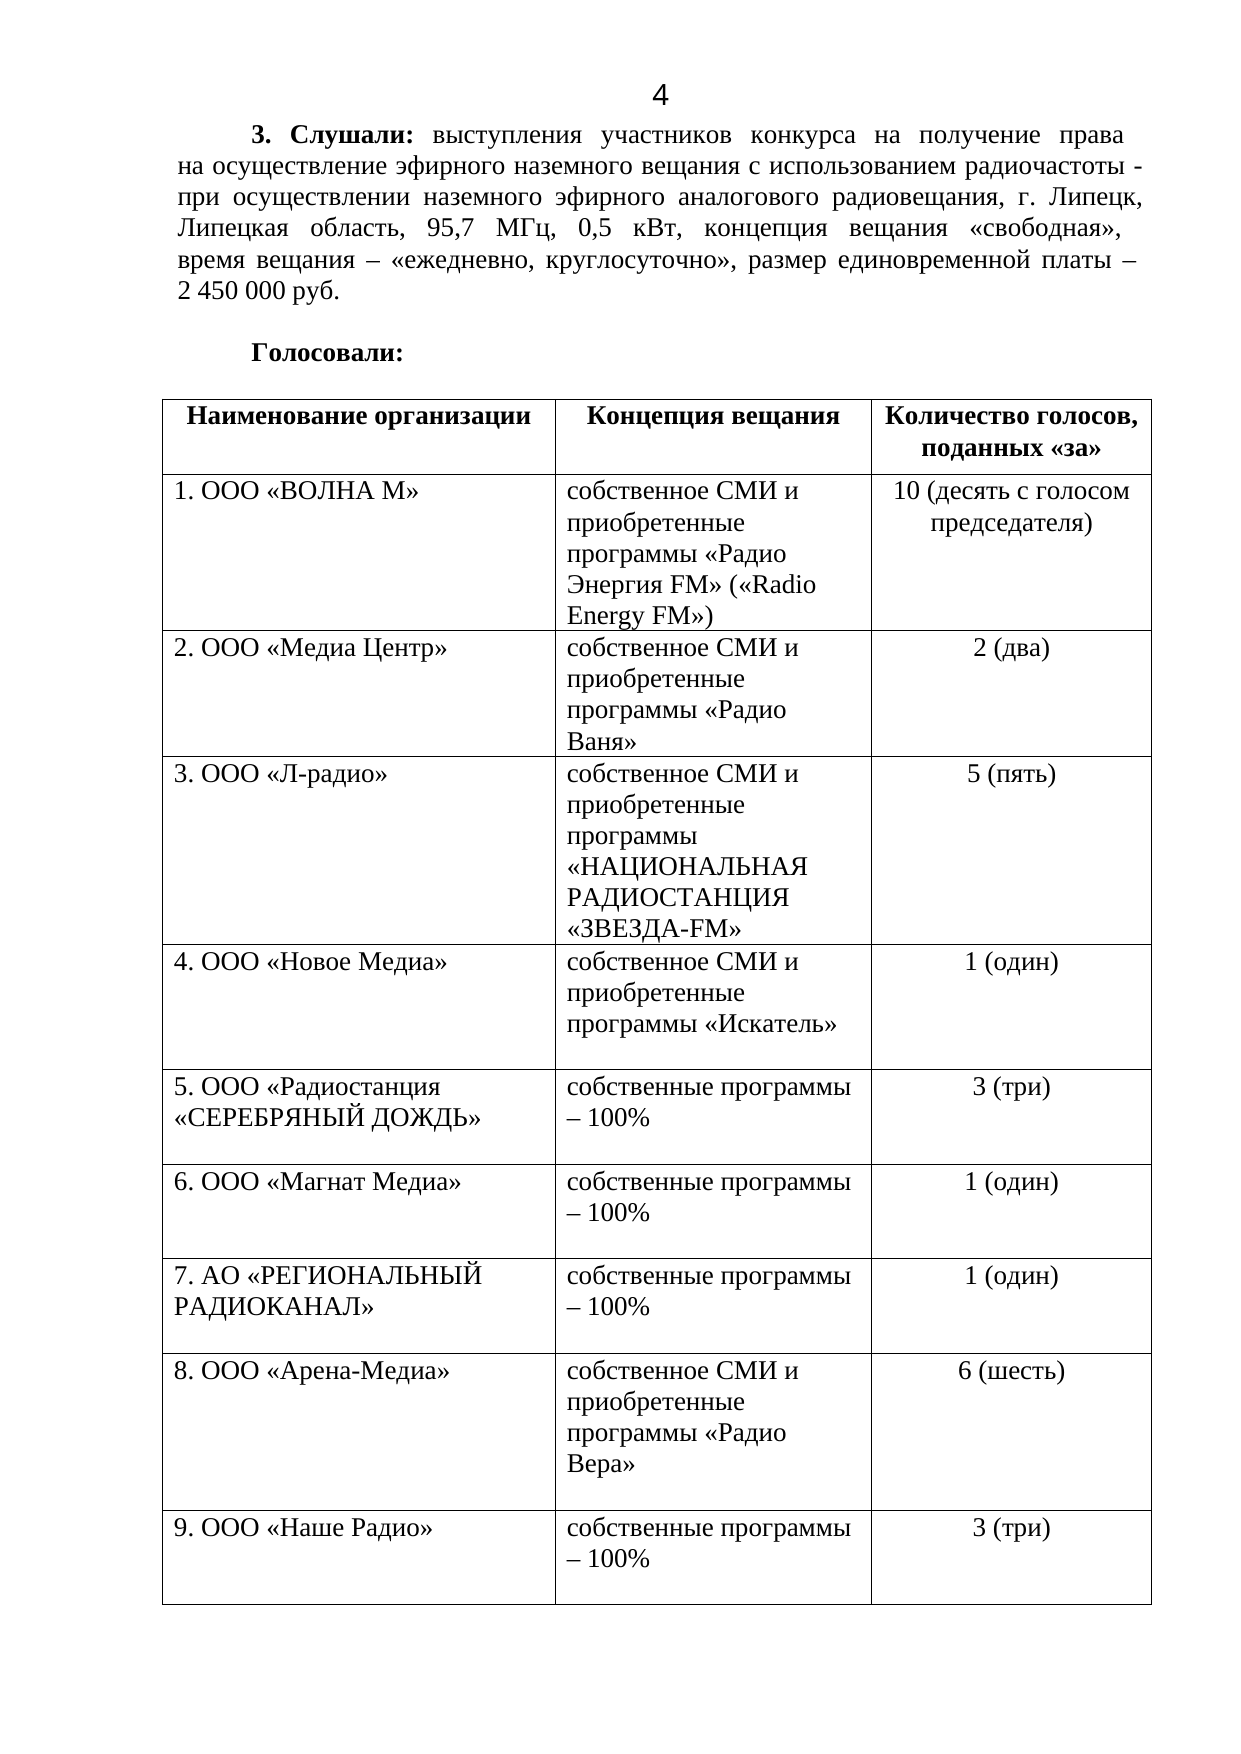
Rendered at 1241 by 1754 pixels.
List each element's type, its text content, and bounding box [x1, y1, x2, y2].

table_cell 9. ООО «Наше Радио» [163, 1511, 555, 1604]
table_header Наименование организации [163, 400, 555, 473]
table_cell 2. ООО «Медиа Центр» [163, 631, 555, 756]
text Голосовали: [177, 336, 1144, 367]
table_cell собственное СМИ и приобретенные программы «Радио Ваня» [556, 631, 871, 756]
table_cell 10 (десять с голосом председателя) [872, 475, 1151, 630]
table_cell 3 (три) [872, 1511, 1151, 1604]
table_cell собственное СМИ и приобретенные программы «НАЦИОНАЛЬНАЯ РАДИОСТАНЦИЯ «ЗВЕЗДА-FM» [556, 757, 871, 944]
table_cell собственные программы – 100% [556, 1070, 871, 1164]
table_cell 7. АО «РЕГИОНАЛЬНЫЙ РАДИОКАНАЛ» [163, 1259, 555, 1353]
table_cell 4. ООО «Новое Медиа» [163, 945, 555, 1069]
table_cell 5 (пять) [872, 757, 1151, 944]
table_cell 1 (один) [872, 1259, 1151, 1353]
table_cell 8. ООО «Арена-Медиа» [163, 1354, 555, 1509]
table_cell собственное СМИ и приобретенные программы «Радио Энергия FM» («Radio Energy FM») [556, 475, 871, 630]
table_cell 3. ООО «Л-радио» [163, 757, 555, 944]
table_cell 1 (один) [872, 1165, 1151, 1258]
table_cell 3 (три) [872, 1070, 1151, 1164]
table_cell 2 (два) [872, 631, 1151, 756]
table_cell 1. ООО «ВОЛНА М» [163, 475, 555, 630]
table_cell собственное СМИ и приобретенные программы «Радио Вера» [556, 1354, 871, 1509]
table_header Концепция вещания [556, 400, 871, 473]
table_cell 6. ООО «Магнат Медиа» [163, 1165, 555, 1258]
text 3. Слушали: выступления участников конкурса на получение права на осуществление эфирного наземного вещания с использованием радиочастоты - при осуществлении наземного эфирного аналогового радиовещания, г. Липецк, Липецкая область, 95,7 МГц, 0,5 кВт, концепция вещания «свободная», время вещания – «ежедневно, круглосуточно», размер единовременной платы – 2 450 000 руб. [177, 118, 1144, 305]
table_cell 6 (шесть) [872, 1354, 1151, 1509]
table_cell 5. ООО «Радиостанция «СЕРЕБРЯНЫЙ ДОЖДЬ» [163, 1070, 555, 1164]
table_cell 1 (один) [872, 945, 1151, 1069]
table_cell собственное СМИ и приобретенные программы «Искатель» [556, 945, 871, 1069]
table_cell собственные программы – 100% [556, 1259, 871, 1353]
table_cell собственные программы – 100% [556, 1165, 871, 1258]
table_header Количество голосов, поданных «за» [872, 400, 1151, 473]
table_cell собственные программы – 100% [556, 1511, 871, 1604]
